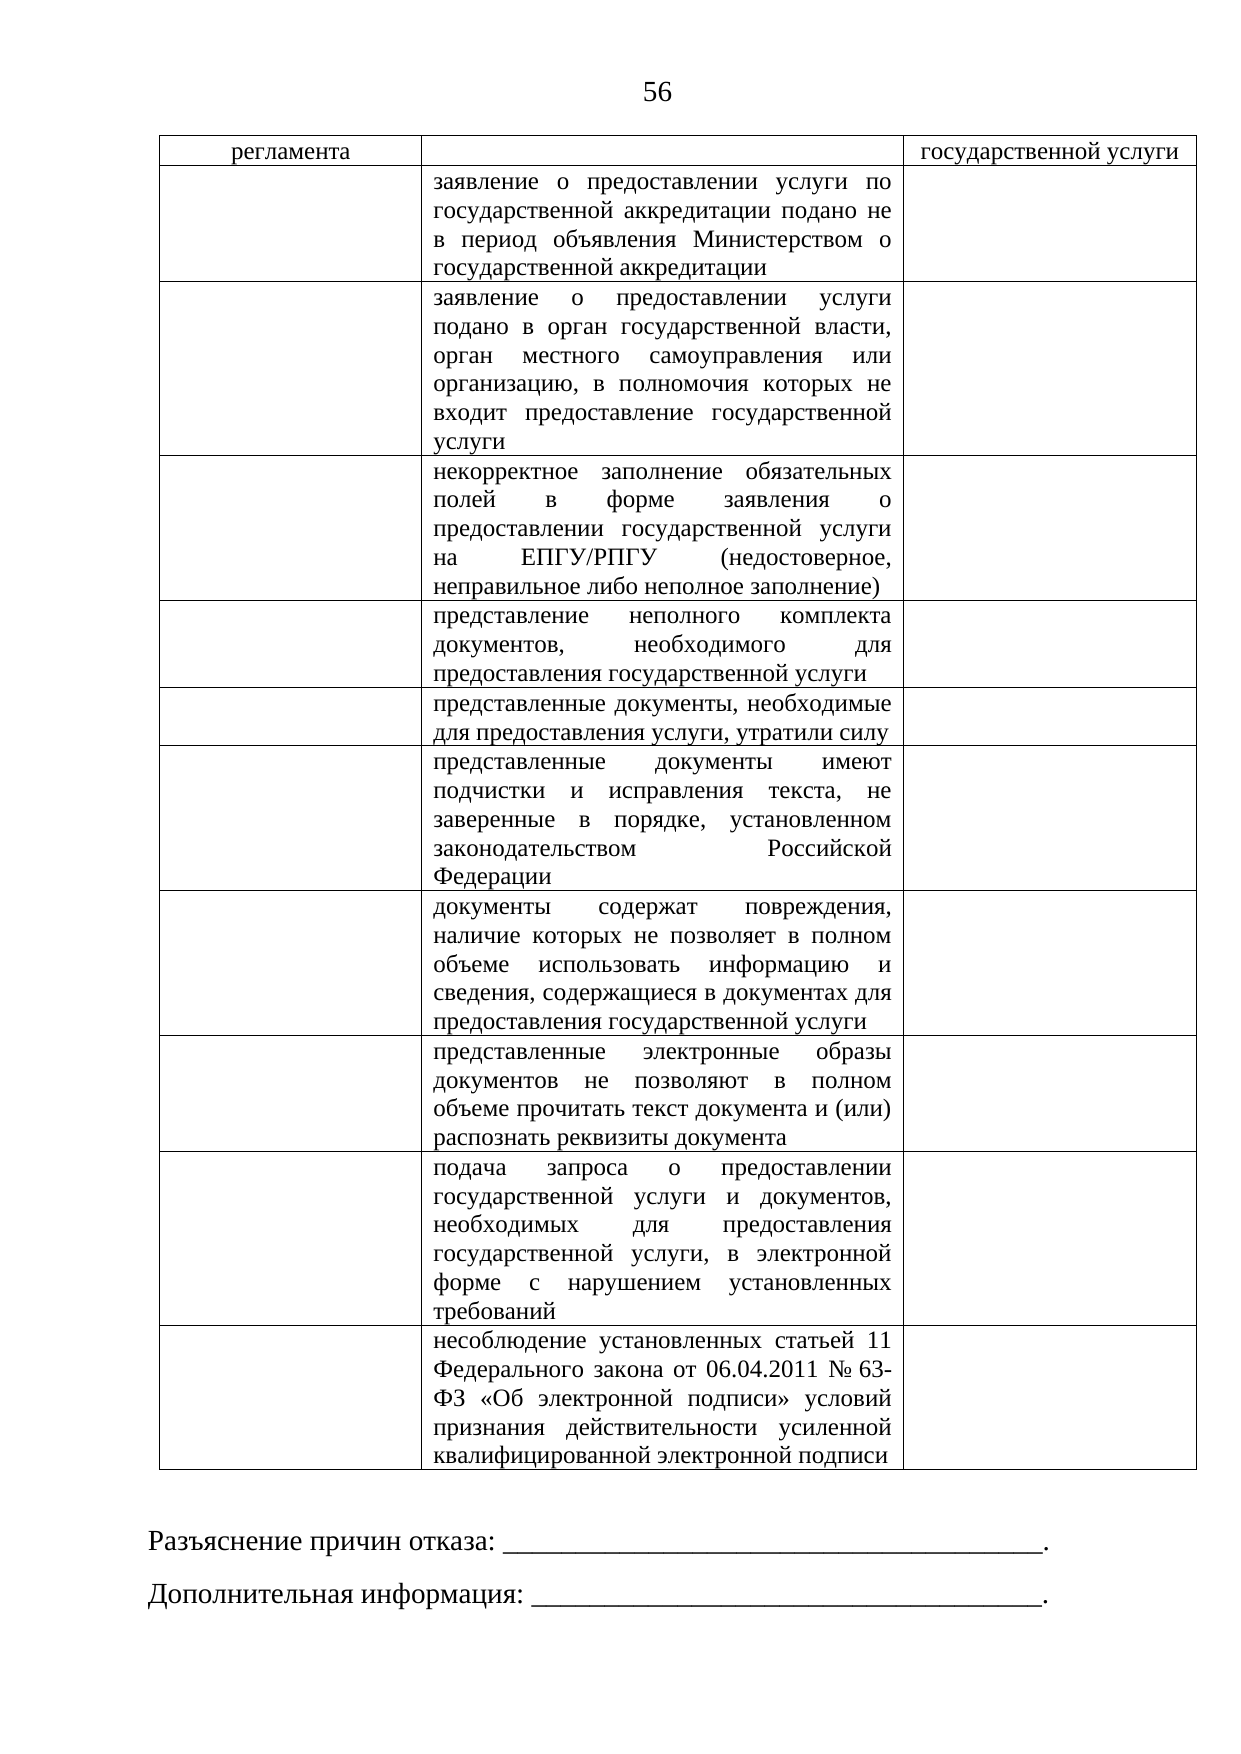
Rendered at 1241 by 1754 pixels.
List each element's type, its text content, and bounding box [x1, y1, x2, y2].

text Дополнительная информация: ___________________________________. [148, 1576, 1167, 1609]
table_cell представленные электронные образы документов не позволяют в полном объеме прочитать текст документа и (или) распознать реквизиты документа [422, 1036, 903, 1151]
table_cell несоблюдение установленных статьей 11 Федерального закона от 06.04.2011 № 63-ФЗ «Об электронной подписи» условий признания действительности усиленной квалифицированной электронной подписи [422, 1326, 903, 1469]
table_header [160, 136, 421, 165]
table_cell [904, 688, 1196, 745]
table_cell [160, 456, 421, 599]
table_cell [904, 456, 1196, 599]
table_cell [904, 891, 1196, 1035]
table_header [904, 136, 1196, 165]
table_cell [904, 1152, 1196, 1324]
table_cell представленные документы имеют подчистки и исправления текста, не заверенные в порядке, установленном законодательством Российской Федерации [422, 746, 903, 890]
table_cell [904, 166, 1196, 281]
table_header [422, 136, 903, 165]
table_cell представление неполного комплекта документов, необходимого для предоставления государственной услуги [422, 601, 903, 687]
table_cell [160, 688, 421, 745]
table_cell [904, 746, 1196, 890]
table_cell [160, 601, 421, 687]
table_cell [160, 282, 421, 455]
table_cell [160, 891, 421, 1035]
table_cell [160, 1036, 421, 1151]
table_cell [904, 1326, 1196, 1469]
table_cell [160, 746, 421, 890]
table_cell документы содержат повреждения, наличие которых не позволяет в полном объеме использовать информацию и сведения, содержащиеся в документах для предоставления государственной услуги [422, 891, 903, 1035]
table_cell [904, 601, 1196, 687]
table_cell некорректное заполнение обязательных полей в форме заявления о предоставлении государственной услуги на ЕПГУ/РПГУ (недостоверное, неправильное либо неполное заполнение) [422, 456, 903, 599]
table_cell представленные документы, необходимые для предоставления услуги, утратили силу [422, 688, 903, 745]
table_cell подача запроса о предоставлении государственной услуги и документов, необходимых для предоставления государственной услуги, в электронной форме с нарушением установленных требований [422, 1152, 903, 1324]
table_cell заявление о предоставлении услуги подано в орган государственной власти, орган местного самоуправления или организацию, в полномочия которых не входит предоставление государственной услуги [422, 282, 903, 455]
table_cell [160, 1152, 421, 1324]
table_cell заявление о предоставлении услуги по государственной аккредитации подано не в период объявления Министерством о государственной аккредитации [422, 166, 903, 281]
table_cell [904, 282, 1196, 455]
text Разъяснение причин отказа: _____________________________________. [148, 1523, 1167, 1557]
table_cell [160, 166, 421, 281]
table_cell [904, 1036, 1196, 1151]
table_cell [160, 1326, 421, 1469]
